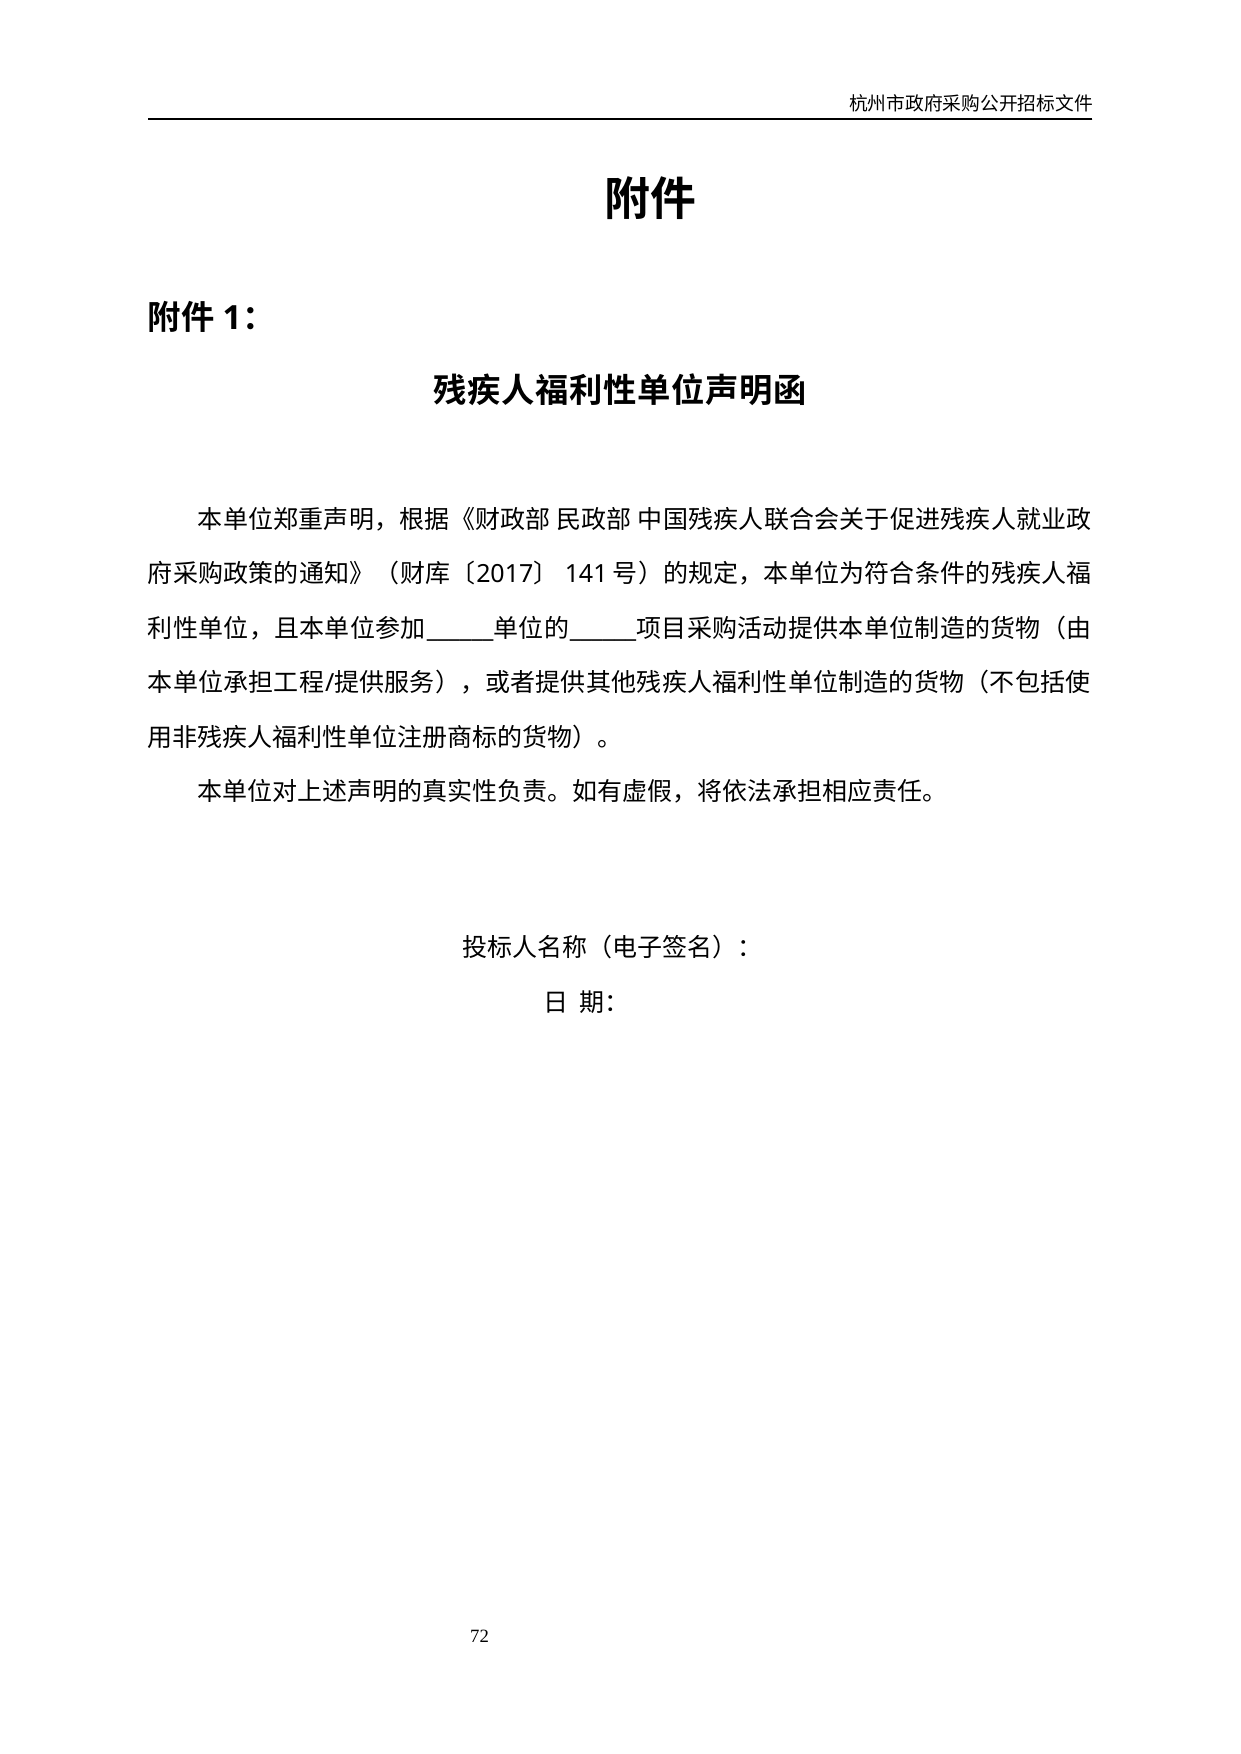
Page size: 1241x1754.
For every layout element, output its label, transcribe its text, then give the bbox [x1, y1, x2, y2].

text 本单位郑重声明，根据《财政部 民政部 中国残疾人联合会关于促进残疾人就业政府采购政策的通知》（财库〔2017〕 141号）的规定，本单位为符合条件的残疾人福利性单位，且本单位参加______单位的______项目采购活动提供本单位制造的货物（由本单位承担工程/提供服务），或者提供其他残疾人福利性单位制造的货物（不包括使用非残疾人福利性单位注册商标的货物）。 [148, 499, 1092, 753]
text 日 期： [148, 982, 930, 1018]
text 本单位对上述声明的真实性负责。如有虚假，将依法承担相应责任。 [148, 771, 1092, 808]
subtitle 附件 [282, 162, 1092, 228]
text 残疾人福利性单位声明函 [148, 363, 1092, 412]
text 投标人名称（电子签名）： [148, 928, 930, 964]
text 附件1： [148, 291, 1092, 339]
